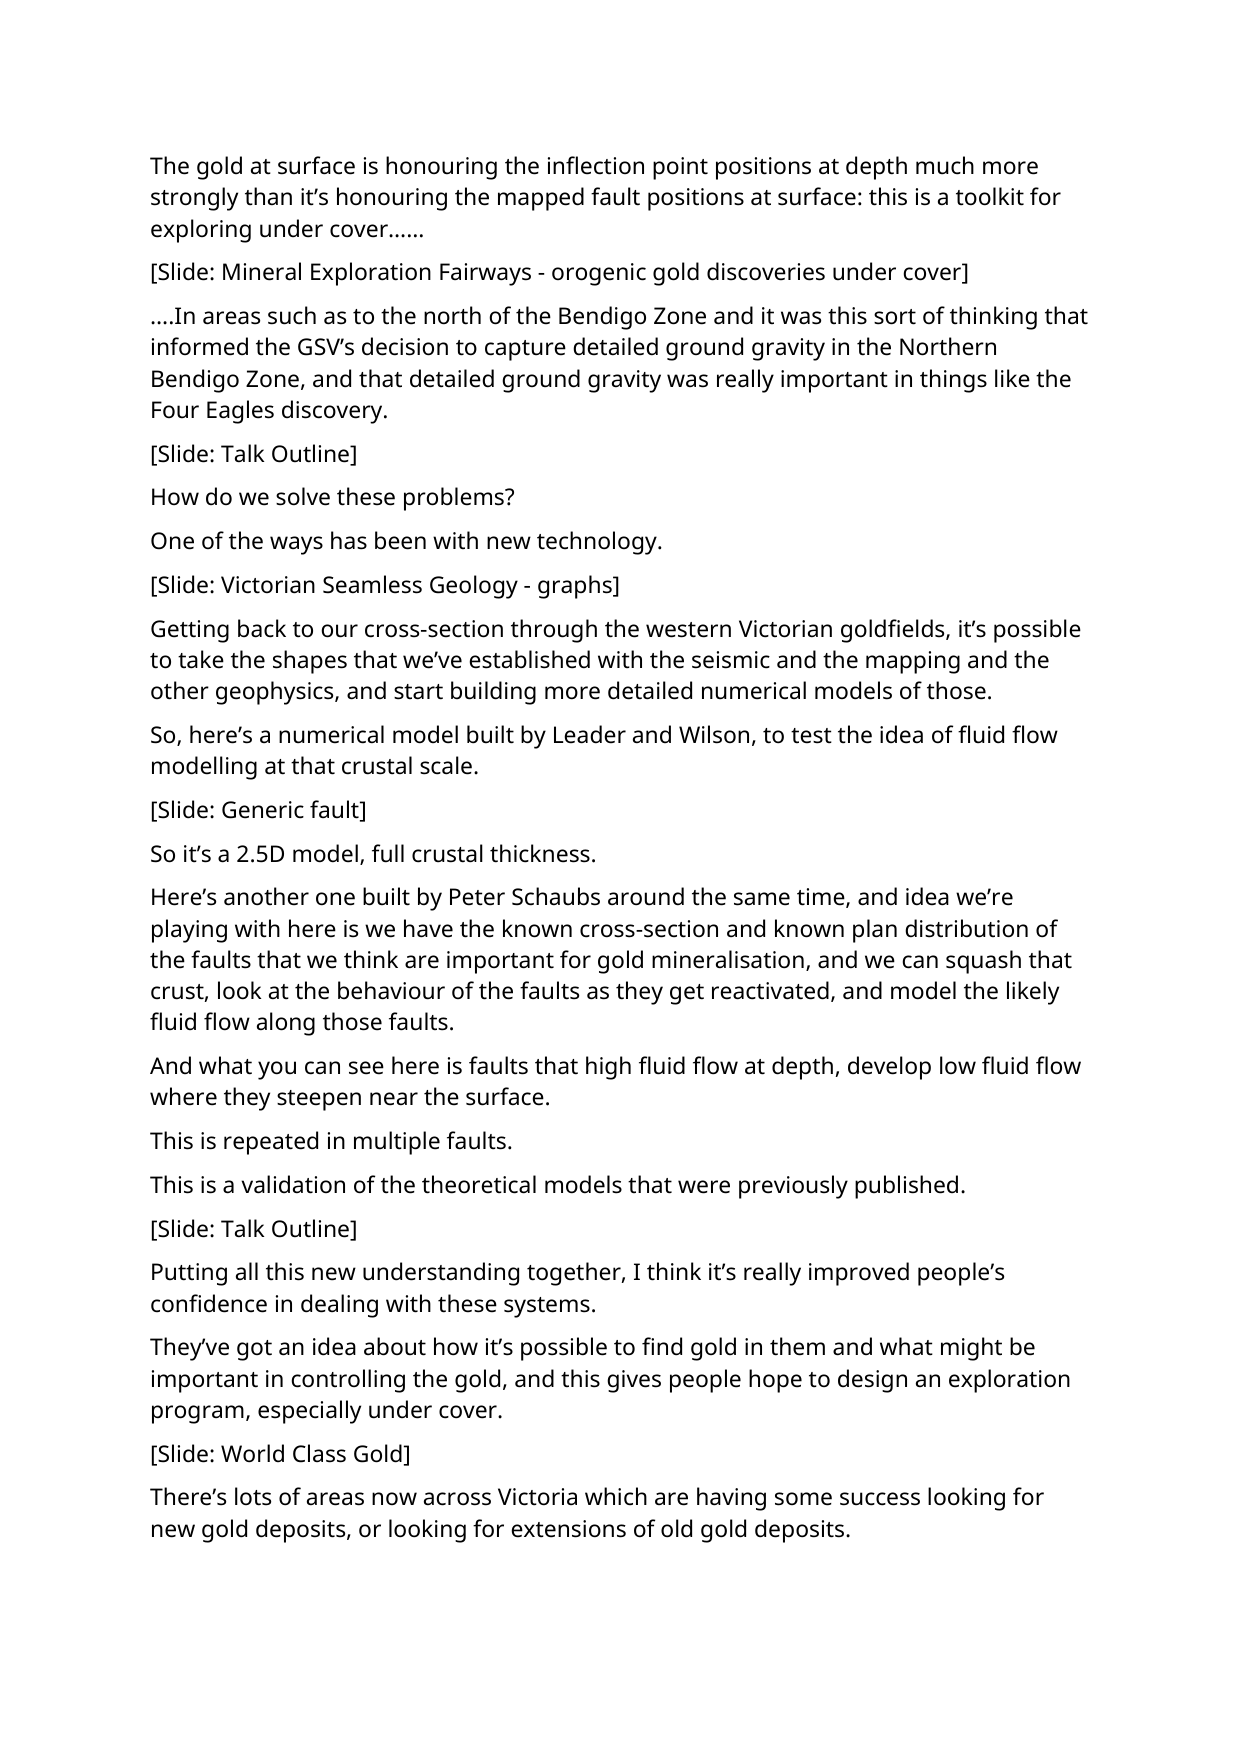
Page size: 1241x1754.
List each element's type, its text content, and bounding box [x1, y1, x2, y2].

text Here’s another one built by Peter Schaubs around the same time, and idea we’re playing with here is we have the known cross-section and known plan distribution of the faults that we think are important for gold mineralisation, and we can squash that crust, look at the behaviour of the faults as they get reactivated, and model the likely fluid flow along those faults. [150, 881, 1090, 1037]
text How do we solve these problems? [150, 481, 1090, 512]
text [Slide: Talk Outline] [150, 437, 1090, 469]
text ….In areas such as to the north of the Bendigo Zone and it was this sort of thinking that informed the GSV’s decision to capture detailed ground gravity in the Northern Bendigo Zone, and that detailed ground gravity was really important in things like the Four Eagles discovery. [150, 300, 1090, 425]
text [Slide: Victorian Seamless Geology - graphs] [150, 569, 1090, 600]
text Getting back to our cross-section through the western Victorian goldfields, it’s possible to take the shapes that we’ve established with the seismic and the mapping and the other geophysics, and start building more detailed numerical models of those. [150, 612, 1090, 706]
text [Slide: Generic fault] [150, 794, 1090, 825]
text So it’s a 2.5D model, full crustal thickness. [150, 837, 1090, 869]
text And what you can see here is faults that high fluid flow at depth, develop low fluid flow where they steepen near the surface. [150, 1050, 1090, 1112]
text This is repeated in multiple faults. [150, 1125, 1090, 1156]
text They’ve got an idea about how it’s possible to find gold in them and what might be important in controlling the gold, and this gives people hope to design an exploration program, especially under cover. [150, 1331, 1090, 1425]
text There’s lots of areas now across Victoria which are having some success looking for new gold deposits, or looking for extensions of old gold deposits. [150, 1481, 1090, 1544]
text So, here’s a numerical model built by Leader and Wilson, to test the idea of fluid flow modelling at that crustal scale. [150, 719, 1090, 781]
text This is a validation of the theoretical models that were previously published. [150, 1169, 1090, 1200]
text One of the ways has been with new technology. [150, 525, 1090, 556]
text [Slide: World Class Gold] [150, 1437, 1090, 1469]
text Putting all this new understanding together, I think it’s really improved people’s confidence in dealing with these systems. [150, 1256, 1090, 1319]
text [Slide: Talk Outline] [150, 1212, 1090, 1244]
text [Slide: Mineral Exploration Fairways - orogenic gold discoveries under cover] [150, 256, 1090, 287]
text The gold at surface is honouring the inflection point positions at depth much more strongly than it’s honouring the mapped fault positions at surface: this is a toolkit for exploring under cover…… [150, 150, 1090, 244]
